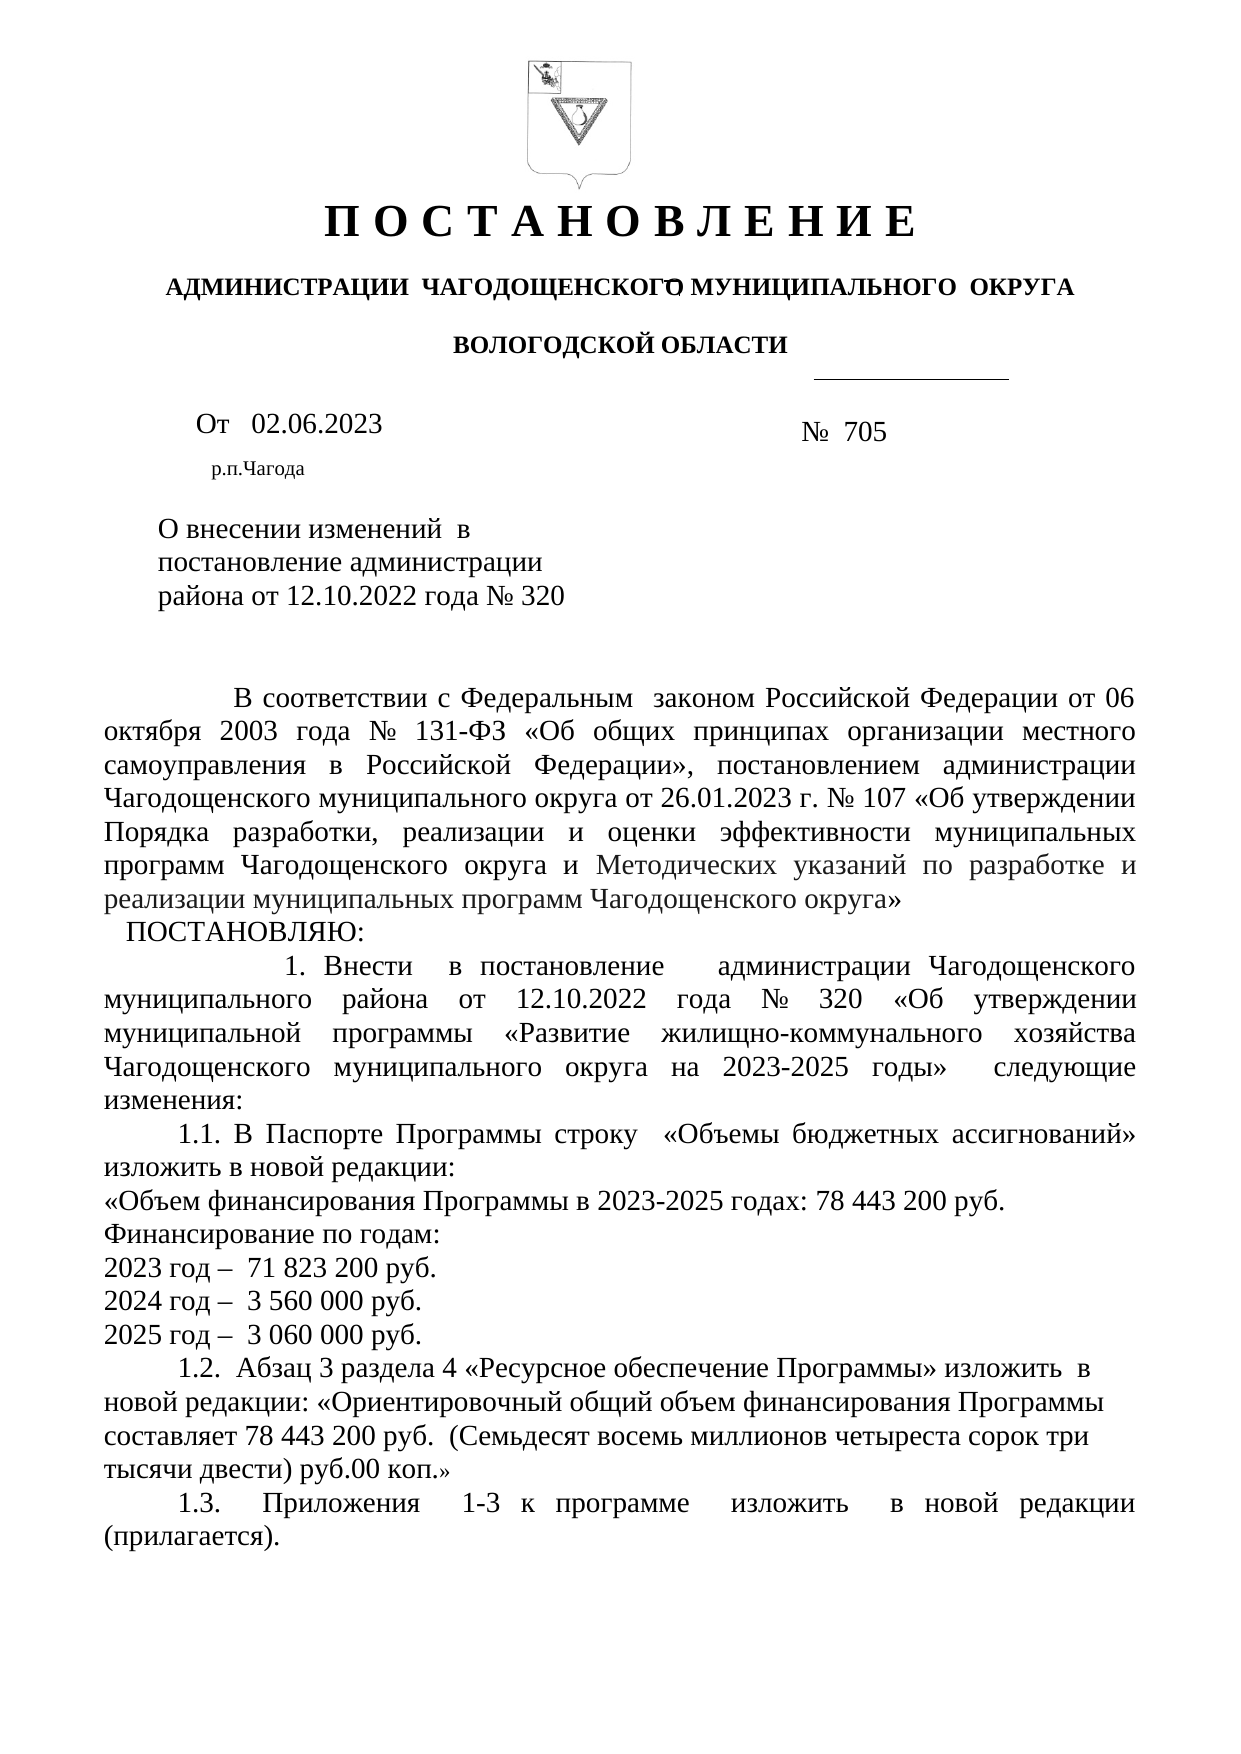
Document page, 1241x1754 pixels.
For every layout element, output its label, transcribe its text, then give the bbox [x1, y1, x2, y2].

text 2023 год – 71 823 200 руб. [103, 1250, 1137, 1283]
text В соответствии с Федеральным законом Российской Федерации от 06 октября 2003 года № 131-ФЗ «Об общих принципах организации местного самоуправления в Российской Федерации», постановлением администрации Чагодощенского муниципального округа от 26.01.2023 г. № 107 «Об утверждении Порядка разработки, реализации и оценки эффективности муниципальных программ Чагодощенского округа и Методических указаний по разработке и реализации муниципальных программ Чагодощенского округа» [103, 680, 1137, 914]
text 2025 год – 3 060 000 руб. [103, 1317, 1137, 1351]
subtitle АДМИНИСТРАЦИИ ЧАГОДОЩЕНСКОГО МУНИЦИПАЛЬНОГО ОКРУГА ВОЛОГОДСКОЙ ОБЛАСТИ [103, 272, 1137, 358]
text 2024 год – 3 560 000 руб. [103, 1283, 1137, 1317]
picture [519, 56, 639, 193]
text 1.2. Абзац 3 раздела 4 «Ресурсное обеспечение Программы» изложить в новой редакции: «Ориентировочный общий объем финансирования Программы составляет 78 443 200 руб. (Семьдесят восемь миллионов четыреста сорок три тысячи двести) руб.00 коп.» [103, 1351, 1137, 1485]
text 1.1. В Паспорте Программы строку «Объемы бюджетных ассигнований» изложить в новой редакции: [103, 1116, 1137, 1183]
subtitle ПОСТАНОВЛЕНИЕ [103, 193, 1137, 246]
text Финансирование по годам: [103, 1216, 1137, 1250]
text 1.3. Приложения 1-3 к программе изложить в новой редакции (прилагается). [103, 1485, 1137, 1552]
text ПОСТАНОВЛЯЮ: [118, 914, 1137, 948]
text 1. Внести в постановление администрации Чагодощенского муниципального района от 12.10.2022 года № 320 «Об утверждении муниципальной программы «Развитие жилищно-коммунального хозяйства Чагодощенского муниципального округа на 2023-2025 годы» следующие изменения: [103, 948, 1137, 1116]
text «Объем финансирования Программы в 2023-2025 годах: 78 443 200 руб. [103, 1183, 1137, 1216]
